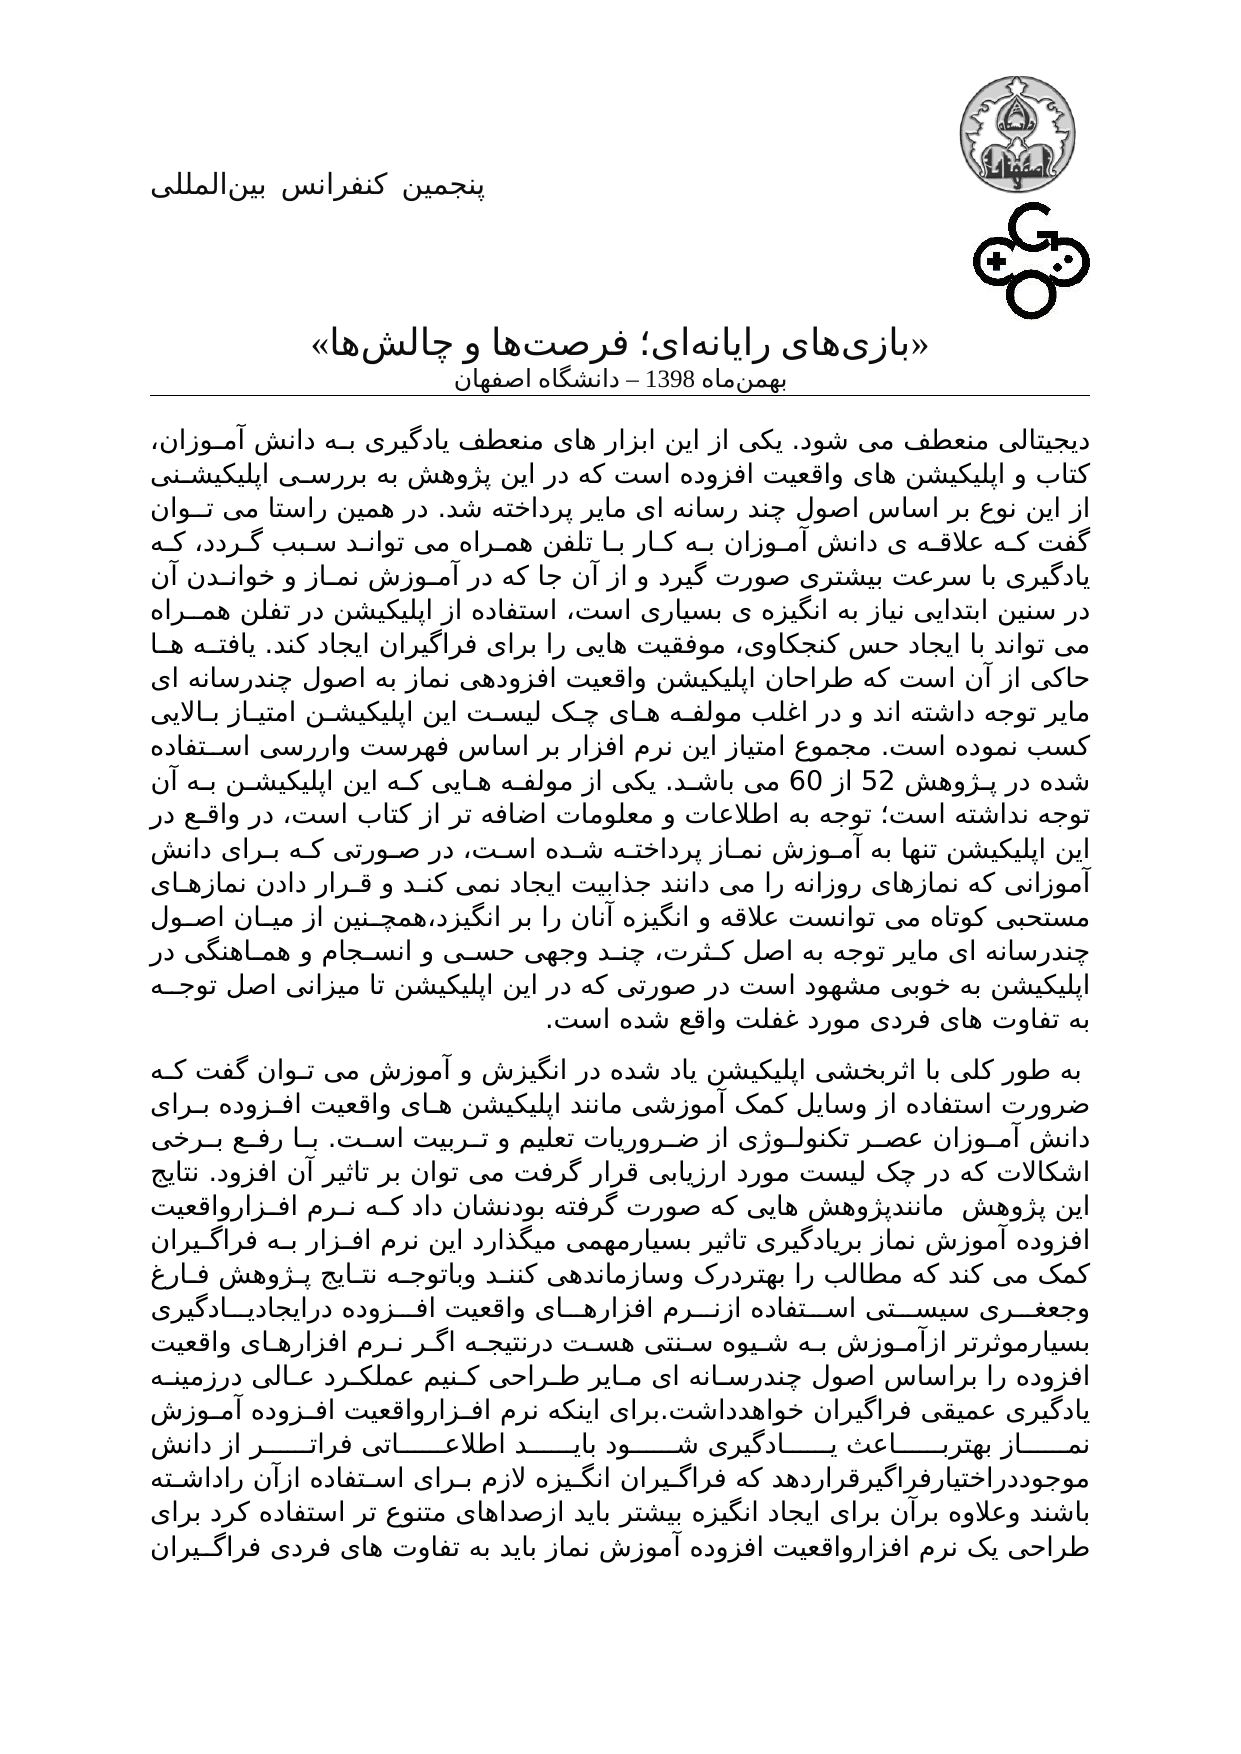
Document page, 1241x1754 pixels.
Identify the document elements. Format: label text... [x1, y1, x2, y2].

picture [956, 73, 1078, 194]
picture [972, 200, 1091, 321]
